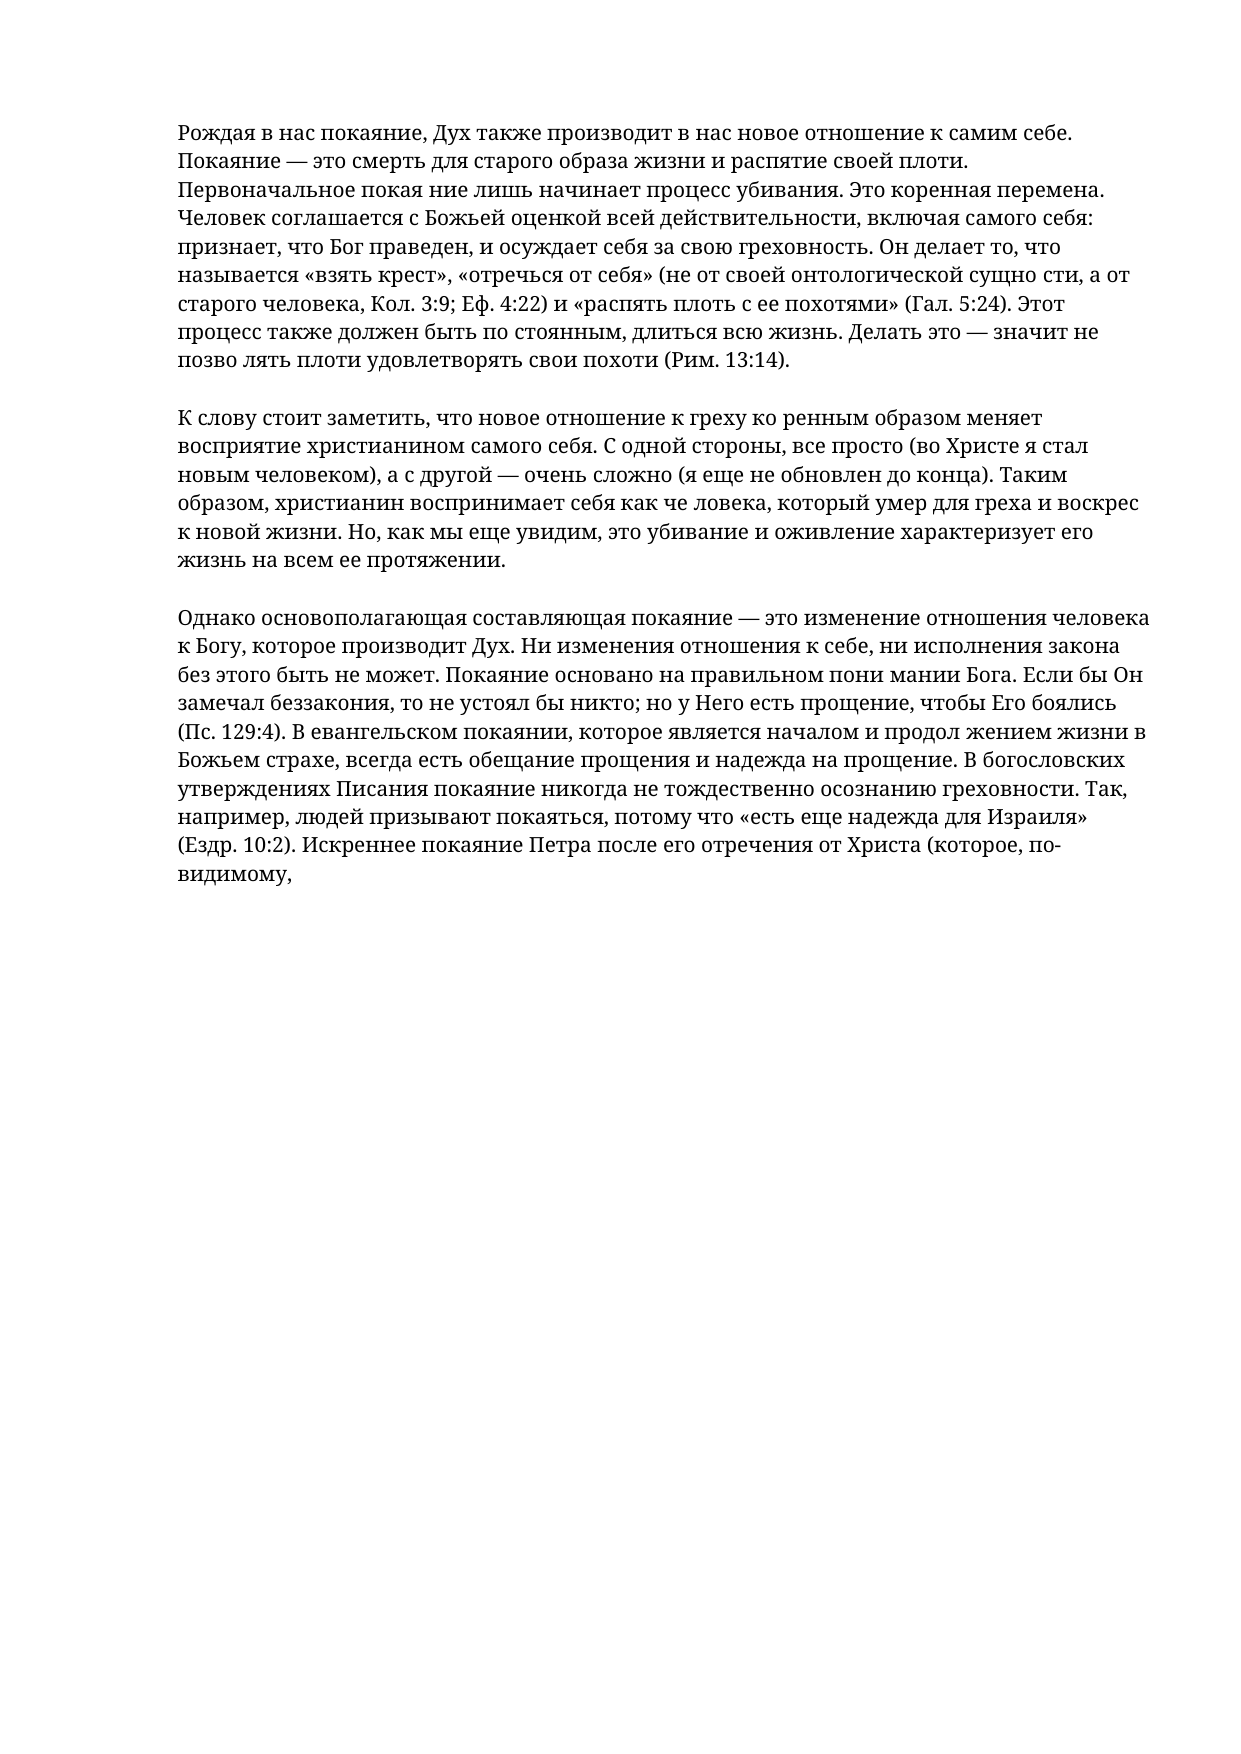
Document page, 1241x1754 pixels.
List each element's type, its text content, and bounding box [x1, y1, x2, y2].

text Однако основополагающая составляющая покаяние — это изменение отношения человека к Богу, которое производит Дух. Ни изменения отношения к себе, ни исполнения закона без этого быть не может. Покаяние основано на правильном пони мании Бога. Если бы Он замечал беззакония, то не устоял бы никто; но у Него есть прощение, чтобы Его боялись (Пс. 129:4). В евангельском покаянии, которое является началом и продол жением жизни в Божьем страхе, всегда есть обещание прощения и надежда на прощение. В богословских утверждениях Писания покаяние никогда не тождественно осознанию греховности. Так, например, людей призывают покаяться, потому что «есть еще надежда для Израиля» (Ездр. 10:2). Искреннее покаяние Петра после его отречения от Христа (которое, по-видимому, [177, 603, 1152, 887]
text Рождая в нас покаяние, Дух также производит в нас новое отношение к самим себе. Покаяние — это смерть для старого образа жизни и распятие своей плоти. Первоначальное покая ние лишь начинает процесс убивания. Это коренная перемена. Человек соглашается с Божьей оценкой всей действительности, включая самого себя: признает, что Бог праведен, и осуждает себя за свою греховность. Он делает то, что называется «взять крест», «отречься от себя» (не от своей онтологической сущно сти, а от старого человека, Кол. 3:9; Еф. 4:22) и «распять плоть с ее похотями» (Гал. 5:24). Этот процесс также должен быть по стоянным, длиться всю жизнь. Делать это — значит не позво лять плоти удовлетворять свои похоти (Рим. 13:14). [177, 118, 1152, 374]
text К слову стоит заметить, что новое отношение к греху ко ренным образом меняет восприятие христианином самого себя. С одной стороны, все просто (во Христе я стал новым человеком), а с другой — очень сложно (я еще не обновлен до конца). Таким образом, христианин воспринимает себя как че ловека, который умер для греха и воскрес к новой жизни. Но, как мы еще увидим, это убивание и оживление характеризует его жизнь на всем ее протяжении. [177, 403, 1152, 574]
